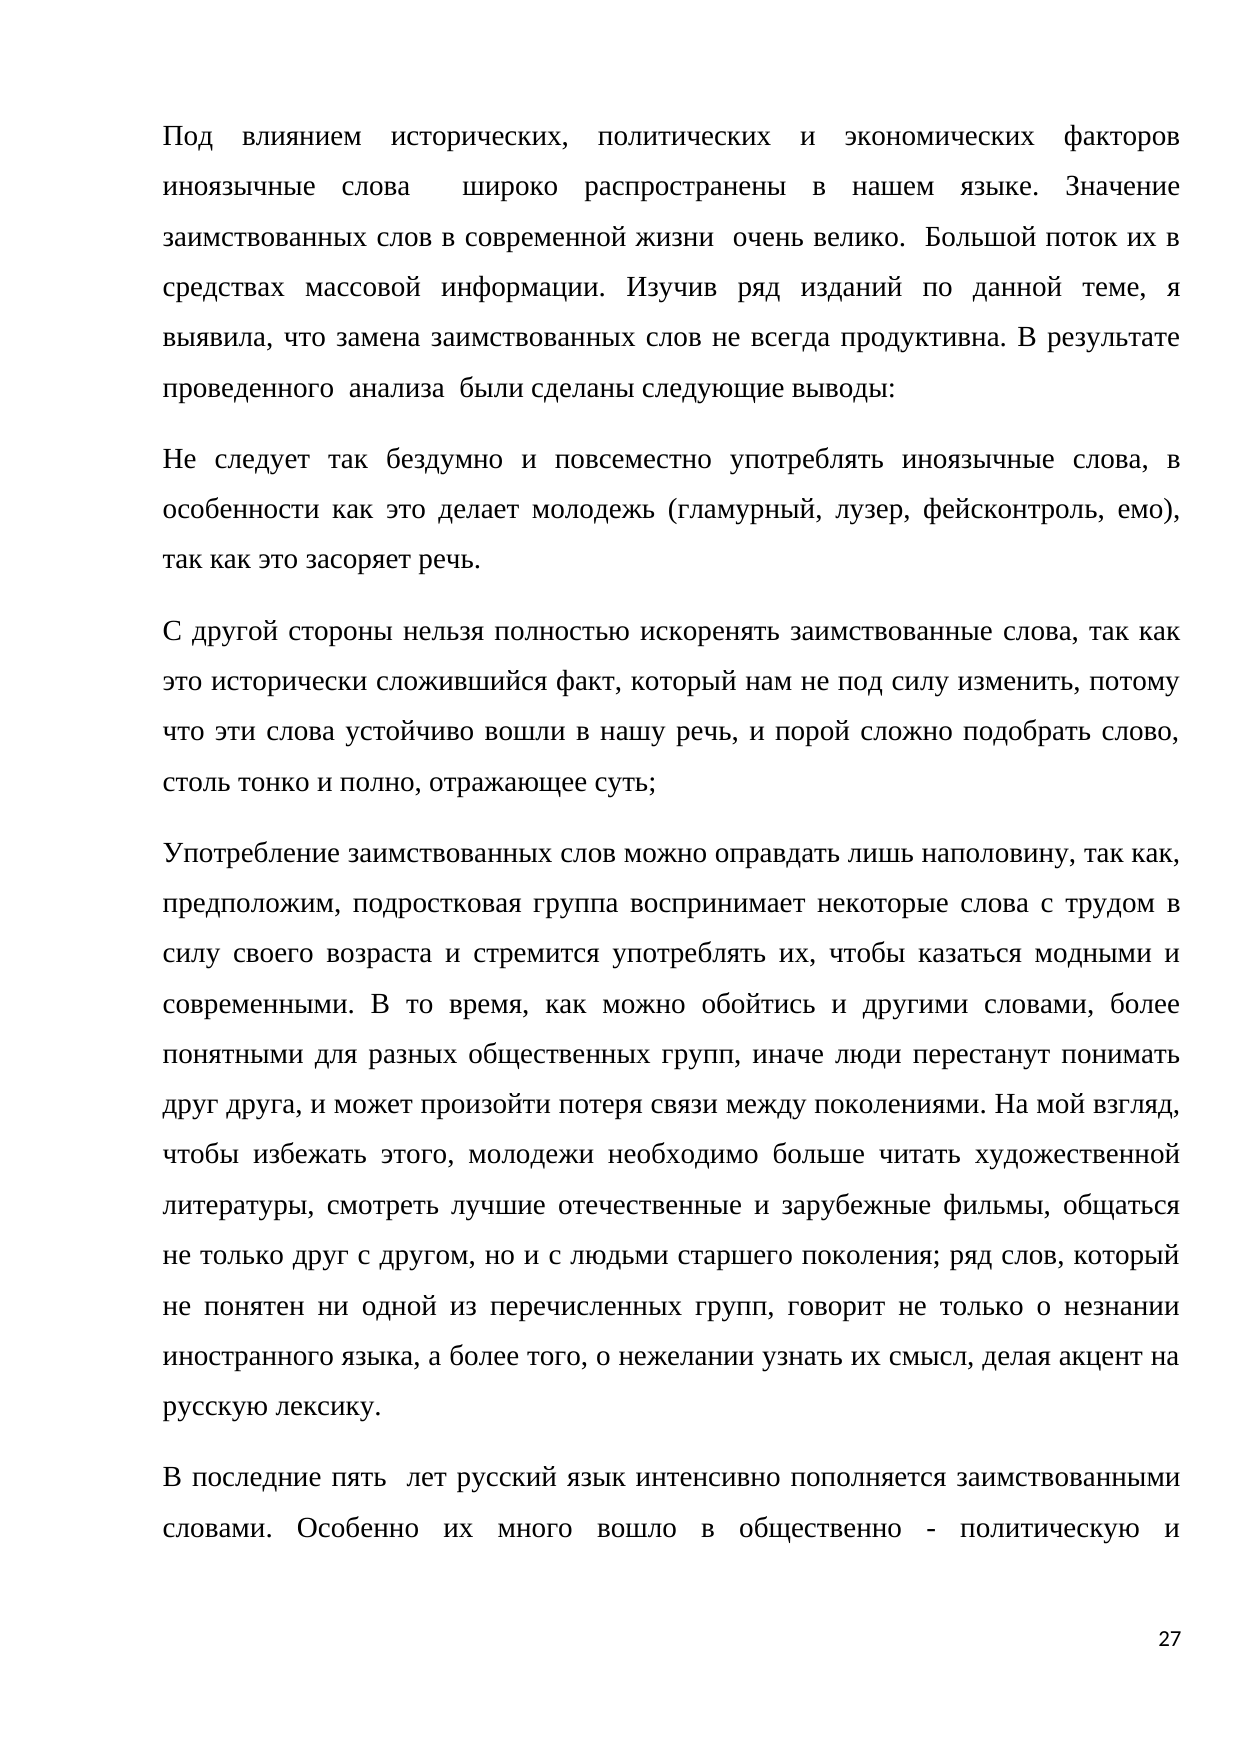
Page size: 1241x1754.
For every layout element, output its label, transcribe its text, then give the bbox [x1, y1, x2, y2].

text Под влиянием исторических, политических и экономических факторов иноязычные слова широко распространены в нашем языке. Значение заимствованных слов в современной жизни очень велико. Большой поток их в средствах массовой информации. Изучив ряд изданий по данной теме, я выявила, что замена заимствованных слов не всегда продуктивна. В результате проведенного анализа были сделаны следующие выводы: [162, 118, 1181, 403]
text С другой стороны нельзя полностью искоренять заимствованные слова, так как это исторически сложившийся факт, который нам не под силу изменить, потому что эти слова устойчиво вошли в нашу речь, и порой сложно подобрать слово, столь тонко и полно, отражающее суть; [162, 613, 1181, 797]
text Употребление заимствованных слов можно оправдать лишь наполовину, так как, предположим, подростковая группа воспринимает некоторые слова с трудом в силу своего возраста и стремится употреблять их, чтобы казаться модными и современными. В то время, как можно обойтись и другими словами, более понятными для разных общественных групп, иначе люди перестанут понимать друг друга, и может произойти потеря связи между поколениями. На мой взгляд, чтобы избежать этого, молодежи необходимо больше читать художественной литературы, смотреть лучшие отечественные и зарубежные фильмы, общаться не только друг с другом, но и с людьми старшего поколения; ряд слов, который не понятен ни одной из перечисленных групп, говорит не только о незнании иностранного языка, а более того, о нежелании узнать их смысл, делая акцент на русскую лексику. [162, 835, 1181, 1422]
text Не следует так бездумно и повсеместно употреблять иноязычные слова, в особенности как это делает молодежь (гламурный, лузер, фейсконтроль, емо), так как это засоряет речь. [162, 441, 1181, 575]
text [162, 1459, 1181, 1543]
